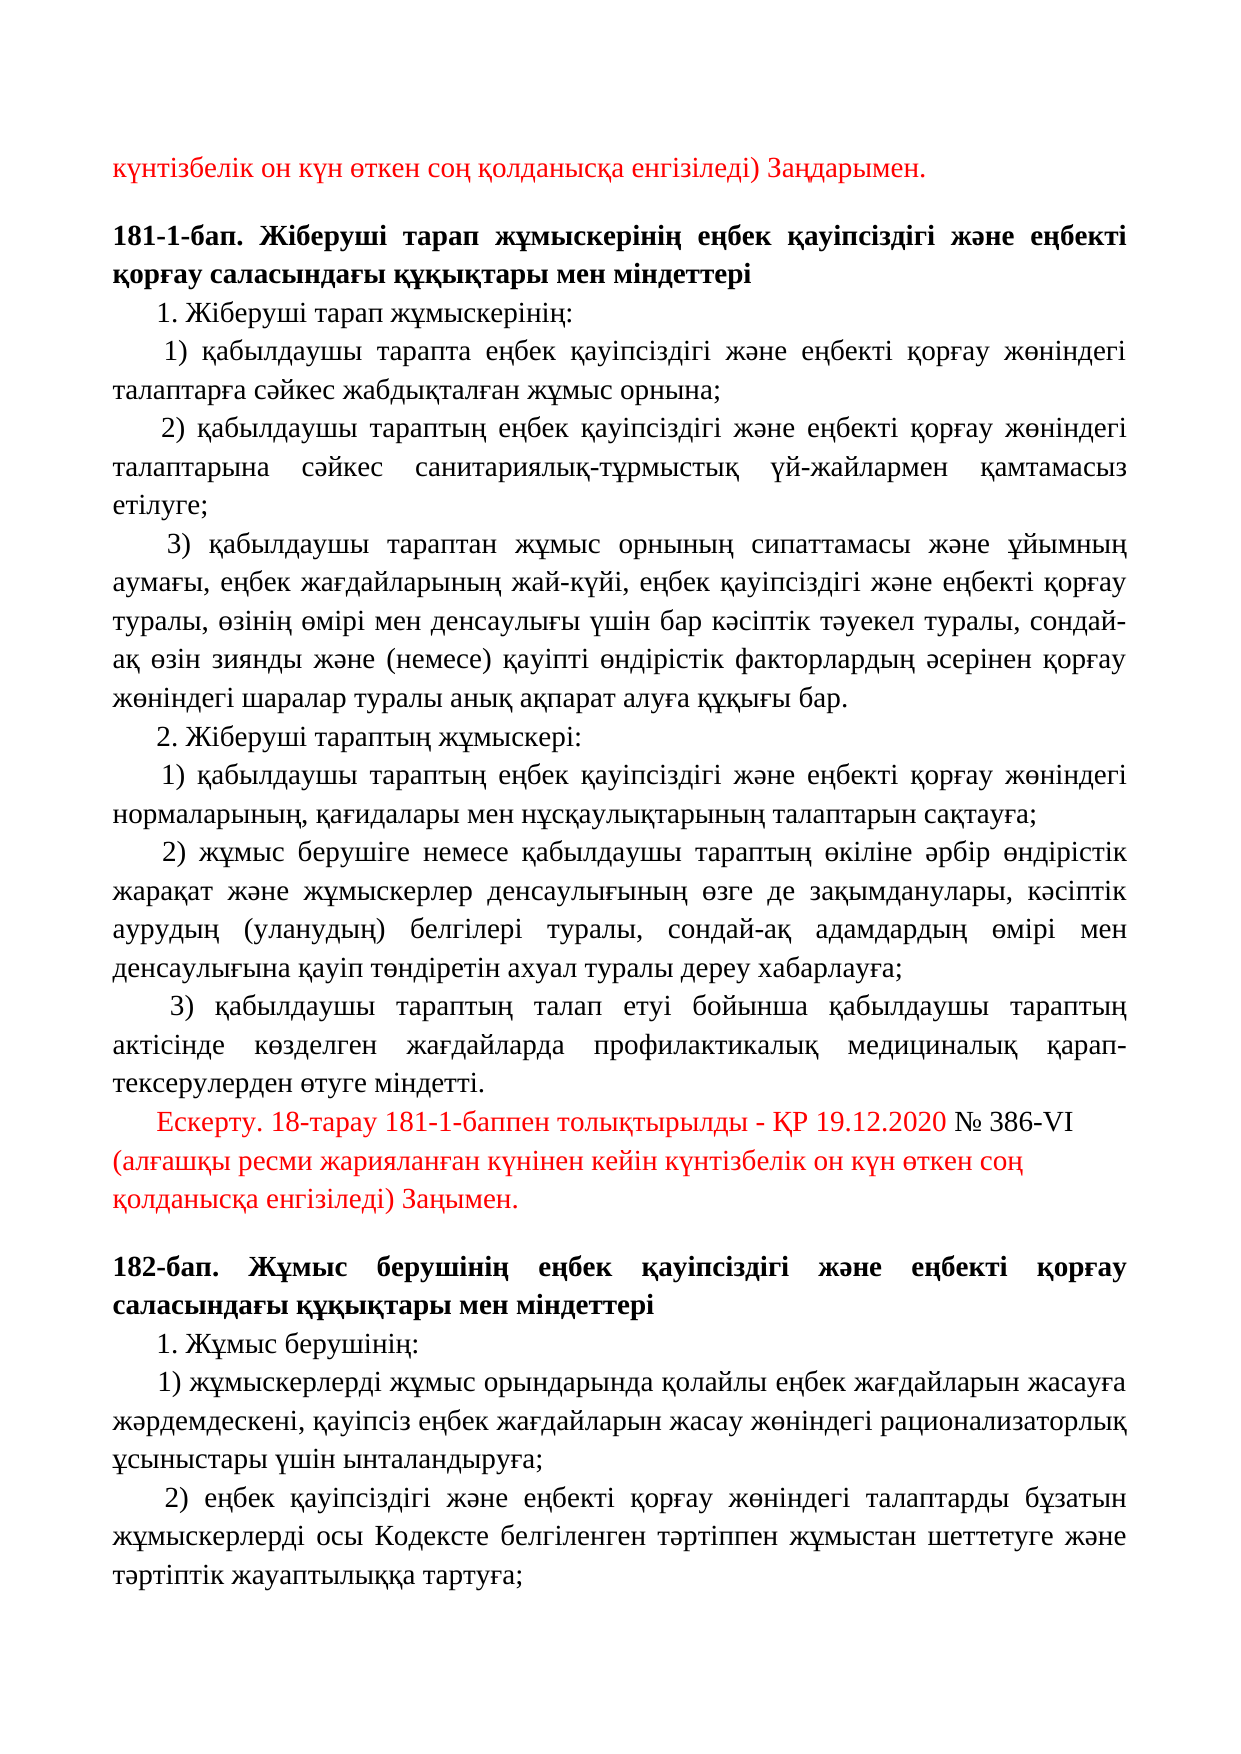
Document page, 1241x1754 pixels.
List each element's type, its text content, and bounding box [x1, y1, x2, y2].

text 2) еңбек қауіпсіздігі және еңбекті қорғау жөніндегі талаптарды бұзатын жұмыскерлерді осы Кодексте белгіленген тәртіппен жұмыстан шеттетуге және тәртіптік жауаптылыққа тартуға; [112, 1480, 1128, 1591]
text 1) қабылдаушы тараптың еңбек қауіпсіздігі және еңбекті қорғау жөніндегі нормаларының, қағидалары мен нұсқаулықтарының талаптарын сақтауға; [112, 757, 1128, 829]
text 1) қабылдаушы тарапта еңбек қауіпсіздігі және еңбекті қорғау жөніндегі талаптарға сәйкес жабдықталған жұмыс орнына; [112, 333, 1128, 405]
text 181-1-бап. Жіберуші тарап жұмыскерінің еңбек қауіпсіздігі және еңбекті қорғау саласындағы құқықтары мен міндеттері [112, 218, 1128, 290]
text 1. Жіберуші тарап жұмыскерінің: [112, 295, 1128, 328]
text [112, 150, 1128, 214]
text 3) қабылдаушы тараптың талап етуі бойынша қабылдаушы тараптың актісінде көзделген жағдайларда профилактикалық медициналық қарап-тексерулерден өтуге міндетті. [112, 988, 1128, 1099]
text 182-бап. Жұмыс берушінің еңбек қауіпсіздігі және еңбекті қорғау саласындағы құқықтары мен міндеттері [112, 1249, 1128, 1321]
text 1) жұмыскерлерді жұмыс орындарында қолайлы еңбек жағдайларын жасауға жәрдемдескені, қауіпсіз еңбек жағдайларын жасау жөніндегі рационализаторлық ұсыныстары үшін ынталандыруға; [112, 1364, 1128, 1475]
text 2) қабылдаушы тараптың еңбек қауіпсіздігі және еңбекті қорғау жөніндегі талаптарына сәйкес санитариялық-тұрмыстық үй-жайлармен қамтамасыз етілуге; [112, 410, 1128, 521]
text 3) қабылдаушы тараптан жұмыс орнының сипаттамасы және ұйымның аумағы, еңбек жағдайларының жай-күйі, еңбек қауіпсіздігі және еңбекті қорғау туралы, өзінің өмірі мен денсаулығы үшін бар кәсіптік тәуекел туралы, сондай-ақ өзін зиянды және (немесе) қауіпті өндірістік факторлардың әсерінен қорғау жөніндегі шаралар туралы анық ақпарат алуға құқығы бар. [112, 526, 1128, 714]
text Ескерту. 18-тарау 181-1-баппен толықтырылды - ҚР 19.12.2020 № 386-VI (алғашқы ресми жарияланған күнінен кейін күнтізбелік он күн өткен соң қолданысқа енгізіледі) Заңымен. [112, 1104, 1128, 1245]
text 2) жұмыс берушіге немесе қабылдаушы тараптың өкіліне әрбір өндірістік жарақат және жұмыскерлер денсаулығының өзге де зақымданулары, кәсіптік аурудың (уланудың) белгілері туралы, сондай-ақ адамдардың өмірі мен денсаулығына қауіп төндіретін ахуал туралы дереу хабарлауға; [112, 834, 1128, 983]
text 2. Жіберуші тараптың жұмыскері: [112, 719, 1128, 752]
text 1. Жұмыс берушінің: [112, 1326, 1128, 1359]
